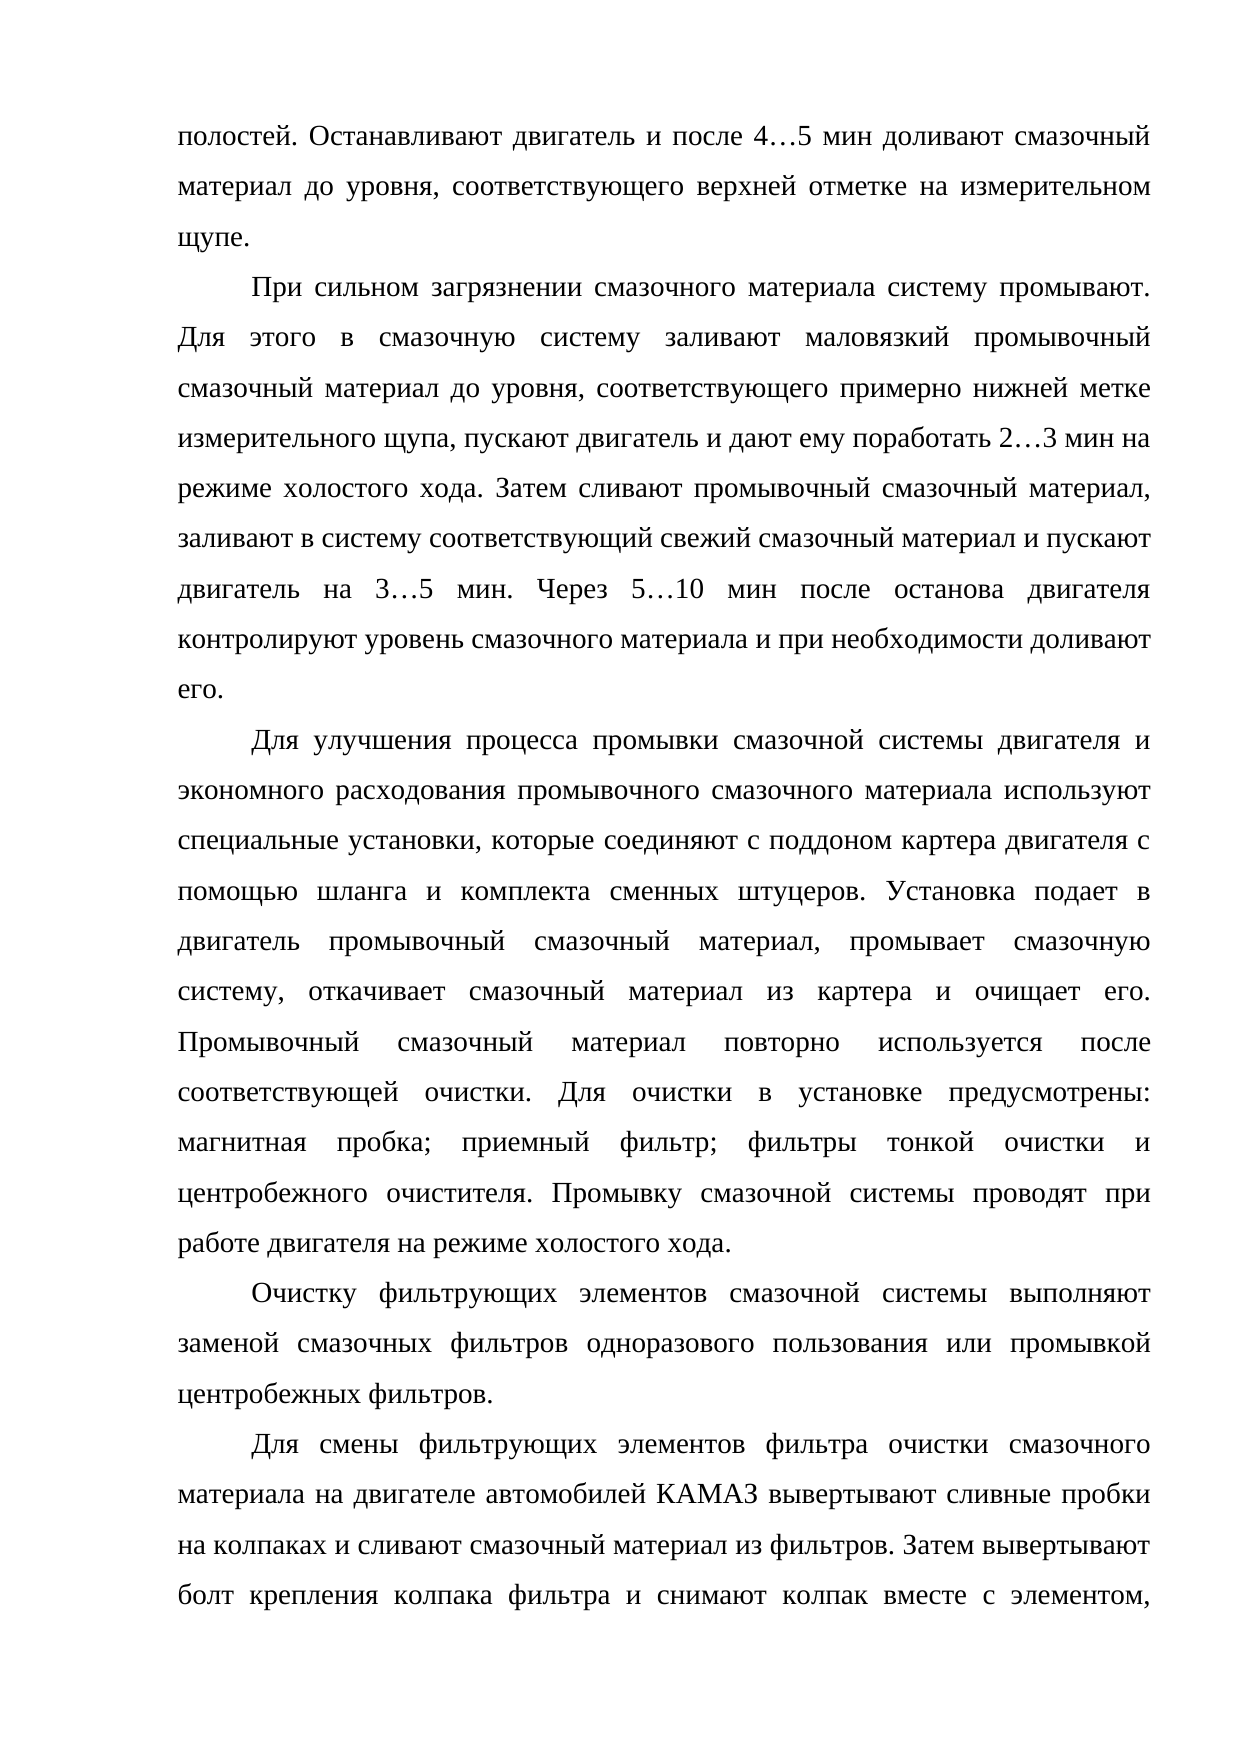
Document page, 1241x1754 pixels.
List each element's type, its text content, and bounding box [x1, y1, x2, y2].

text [177, 1426, 1152, 1611]
text Для улучшения процесса промывки смазочной системы двигателя и экономного расходования промывочного смазочного материала используют специальные установки, которые соединяют с поддоном картера двигателя с помощью шланга и комплекта сменных штуцеров. Установка подает в двигатель промывочный смазочный материал, промывает смазочную систему, откачивает смазочный материал из картера и очищает его. Промывочный смазочный материал повторно используется после соответствующей очистки. Для очистки в установке предусмотрены: магнитная пробка; приемный фильтр; фильтры тонкой очистки и центробежного очистителя. Промывку смазочной системы проводят при работе двигателя на режиме холостого хода. [177, 722, 1152, 1258]
text Очистку фильтрующих элементов смазочной системы выполняют заменой смазочных фильтров одноразового пользования или промывкой центробежных фильтров. [177, 1275, 1152, 1409]
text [177, 118, 1152, 252]
text При сильном загрязнении смазочного материала систему промывают. Для этого в смазочную систему заливают маловязкий промывочный смазочный материал до уровня, соответствующего примерно нижней метке измерительного щупа, пускают двигатель и дают ему поработать 2…3 мин на режиме холостого хода. Затем сливают промывочный смазочный материал, заливают в систему соответствующий свежий смазочный материал и пускают двигатель на 3…5 мин. Через 5…10 мин после останова двигателя контролируют уровень смазочного материала и при необходимости доливают его. [177, 269, 1152, 705]
